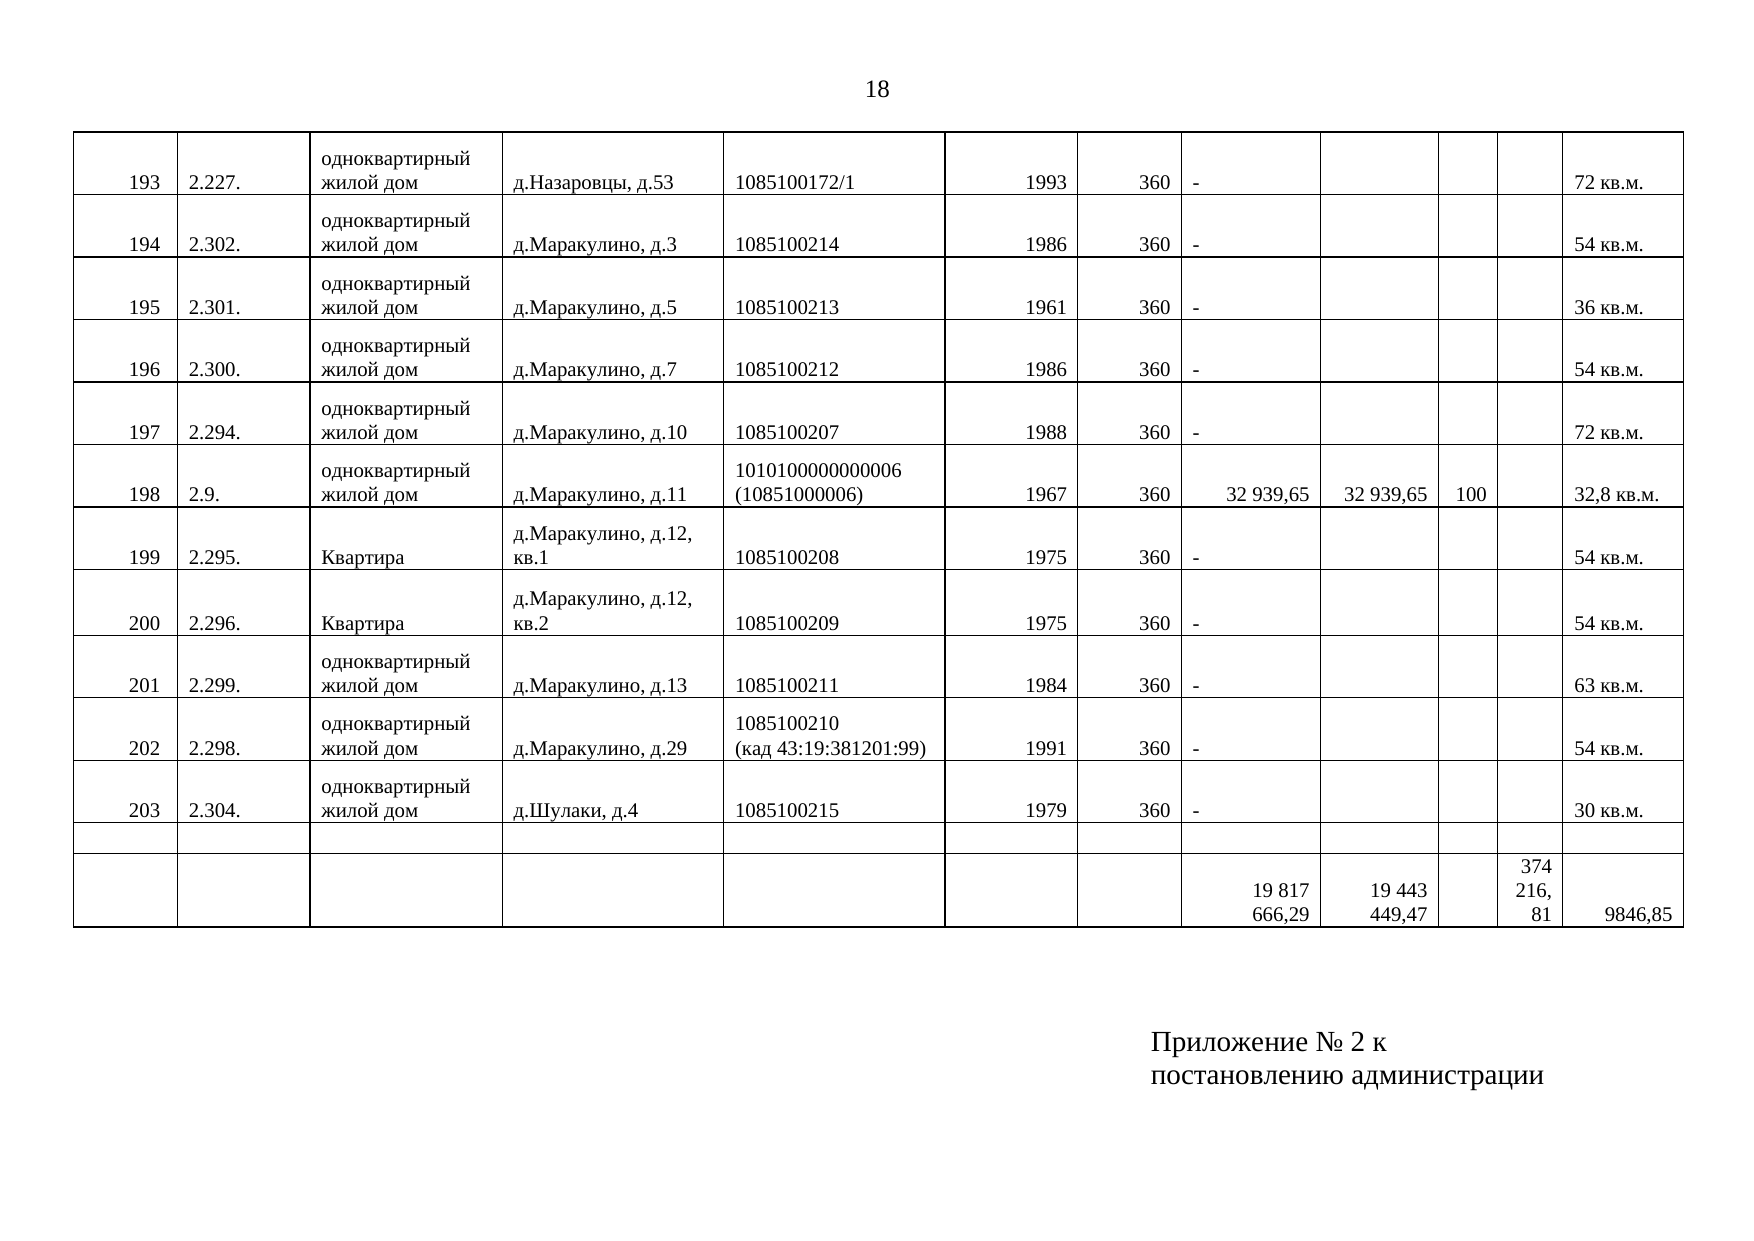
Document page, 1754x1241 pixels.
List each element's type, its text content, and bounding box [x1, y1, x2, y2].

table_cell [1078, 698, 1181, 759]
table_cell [311, 133, 502, 194]
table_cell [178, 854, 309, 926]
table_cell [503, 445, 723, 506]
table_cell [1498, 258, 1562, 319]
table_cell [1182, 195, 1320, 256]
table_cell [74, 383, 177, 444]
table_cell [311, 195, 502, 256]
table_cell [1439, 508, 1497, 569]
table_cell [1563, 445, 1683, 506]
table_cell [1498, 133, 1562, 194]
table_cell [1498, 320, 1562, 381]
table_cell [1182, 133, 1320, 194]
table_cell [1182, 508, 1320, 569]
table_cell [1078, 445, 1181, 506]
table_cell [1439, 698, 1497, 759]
text Приложение № 2 к [1151, 1024, 1636, 1057]
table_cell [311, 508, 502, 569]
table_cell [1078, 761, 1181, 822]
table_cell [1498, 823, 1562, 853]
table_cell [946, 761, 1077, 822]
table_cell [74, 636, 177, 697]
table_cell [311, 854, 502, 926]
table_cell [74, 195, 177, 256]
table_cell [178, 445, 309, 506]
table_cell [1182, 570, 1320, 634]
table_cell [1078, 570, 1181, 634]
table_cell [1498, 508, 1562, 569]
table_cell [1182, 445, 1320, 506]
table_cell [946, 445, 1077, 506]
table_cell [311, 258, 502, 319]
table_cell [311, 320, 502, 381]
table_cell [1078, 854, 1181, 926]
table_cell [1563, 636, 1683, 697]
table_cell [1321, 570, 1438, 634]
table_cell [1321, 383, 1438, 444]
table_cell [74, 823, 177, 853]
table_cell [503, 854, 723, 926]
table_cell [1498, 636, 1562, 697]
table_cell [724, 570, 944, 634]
table_cell 193 [74, 133, 177, 194]
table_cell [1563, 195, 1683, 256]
table_cell 1085100172/1 [724, 133, 944, 194]
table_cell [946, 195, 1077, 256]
table_cell 1993 [946, 133, 1077, 194]
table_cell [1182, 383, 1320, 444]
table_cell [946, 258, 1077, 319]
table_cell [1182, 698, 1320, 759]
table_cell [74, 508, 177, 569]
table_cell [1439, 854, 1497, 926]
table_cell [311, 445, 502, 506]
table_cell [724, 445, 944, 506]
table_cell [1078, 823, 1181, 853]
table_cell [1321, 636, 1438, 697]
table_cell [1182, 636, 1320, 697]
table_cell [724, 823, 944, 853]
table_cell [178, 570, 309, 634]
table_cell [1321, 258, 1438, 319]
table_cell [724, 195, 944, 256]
table_cell 2.227. [178, 133, 309, 194]
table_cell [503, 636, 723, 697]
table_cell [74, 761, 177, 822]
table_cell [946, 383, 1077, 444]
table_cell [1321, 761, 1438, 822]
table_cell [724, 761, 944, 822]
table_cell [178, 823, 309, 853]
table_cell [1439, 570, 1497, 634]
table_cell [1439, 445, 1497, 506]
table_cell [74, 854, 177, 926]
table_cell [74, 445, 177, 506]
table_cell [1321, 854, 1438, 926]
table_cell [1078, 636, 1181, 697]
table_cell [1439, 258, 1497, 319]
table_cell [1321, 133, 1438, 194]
text постановлению администрации [1151, 1057, 1636, 1091]
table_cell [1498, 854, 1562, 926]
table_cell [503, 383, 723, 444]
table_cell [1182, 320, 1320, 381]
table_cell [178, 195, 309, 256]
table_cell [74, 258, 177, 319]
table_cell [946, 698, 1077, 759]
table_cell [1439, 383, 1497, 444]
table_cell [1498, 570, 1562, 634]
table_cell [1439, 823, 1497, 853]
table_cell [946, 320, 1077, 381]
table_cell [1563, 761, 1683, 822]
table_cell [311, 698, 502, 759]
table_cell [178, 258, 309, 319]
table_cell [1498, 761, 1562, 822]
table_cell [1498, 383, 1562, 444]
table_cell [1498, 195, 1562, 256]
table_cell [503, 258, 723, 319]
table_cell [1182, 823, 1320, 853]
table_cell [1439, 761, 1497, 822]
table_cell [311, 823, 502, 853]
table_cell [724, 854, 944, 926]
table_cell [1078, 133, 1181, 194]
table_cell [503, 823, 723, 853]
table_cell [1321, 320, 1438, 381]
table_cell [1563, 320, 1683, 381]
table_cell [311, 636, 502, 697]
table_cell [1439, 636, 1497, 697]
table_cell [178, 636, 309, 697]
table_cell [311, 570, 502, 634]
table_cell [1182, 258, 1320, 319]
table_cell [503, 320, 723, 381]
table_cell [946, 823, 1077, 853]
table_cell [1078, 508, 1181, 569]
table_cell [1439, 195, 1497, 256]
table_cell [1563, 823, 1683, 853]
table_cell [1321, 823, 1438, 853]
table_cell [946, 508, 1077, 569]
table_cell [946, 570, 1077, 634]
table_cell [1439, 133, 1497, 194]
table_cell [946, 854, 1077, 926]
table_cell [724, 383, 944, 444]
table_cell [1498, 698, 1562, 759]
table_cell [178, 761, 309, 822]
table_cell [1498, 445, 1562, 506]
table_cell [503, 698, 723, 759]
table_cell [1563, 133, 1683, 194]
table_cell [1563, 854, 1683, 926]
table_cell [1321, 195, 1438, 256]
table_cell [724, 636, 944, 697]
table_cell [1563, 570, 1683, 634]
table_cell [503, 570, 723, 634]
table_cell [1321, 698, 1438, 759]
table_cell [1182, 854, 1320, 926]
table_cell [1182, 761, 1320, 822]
table_cell д.Назаровцы, д.53 [503, 133, 723, 194]
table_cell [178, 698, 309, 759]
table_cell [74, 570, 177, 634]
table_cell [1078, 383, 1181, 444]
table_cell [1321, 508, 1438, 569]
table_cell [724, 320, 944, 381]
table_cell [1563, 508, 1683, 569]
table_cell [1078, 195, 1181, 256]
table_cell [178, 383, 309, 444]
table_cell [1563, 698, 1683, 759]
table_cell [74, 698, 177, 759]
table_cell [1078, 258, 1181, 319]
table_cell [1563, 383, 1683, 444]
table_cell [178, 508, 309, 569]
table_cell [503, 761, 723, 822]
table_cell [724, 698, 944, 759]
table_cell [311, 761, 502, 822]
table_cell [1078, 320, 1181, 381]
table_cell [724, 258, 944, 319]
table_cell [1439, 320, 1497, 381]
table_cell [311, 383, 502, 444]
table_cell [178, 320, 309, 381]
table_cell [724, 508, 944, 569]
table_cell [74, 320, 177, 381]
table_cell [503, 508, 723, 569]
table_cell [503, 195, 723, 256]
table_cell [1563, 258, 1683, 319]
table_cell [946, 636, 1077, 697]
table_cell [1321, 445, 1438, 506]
